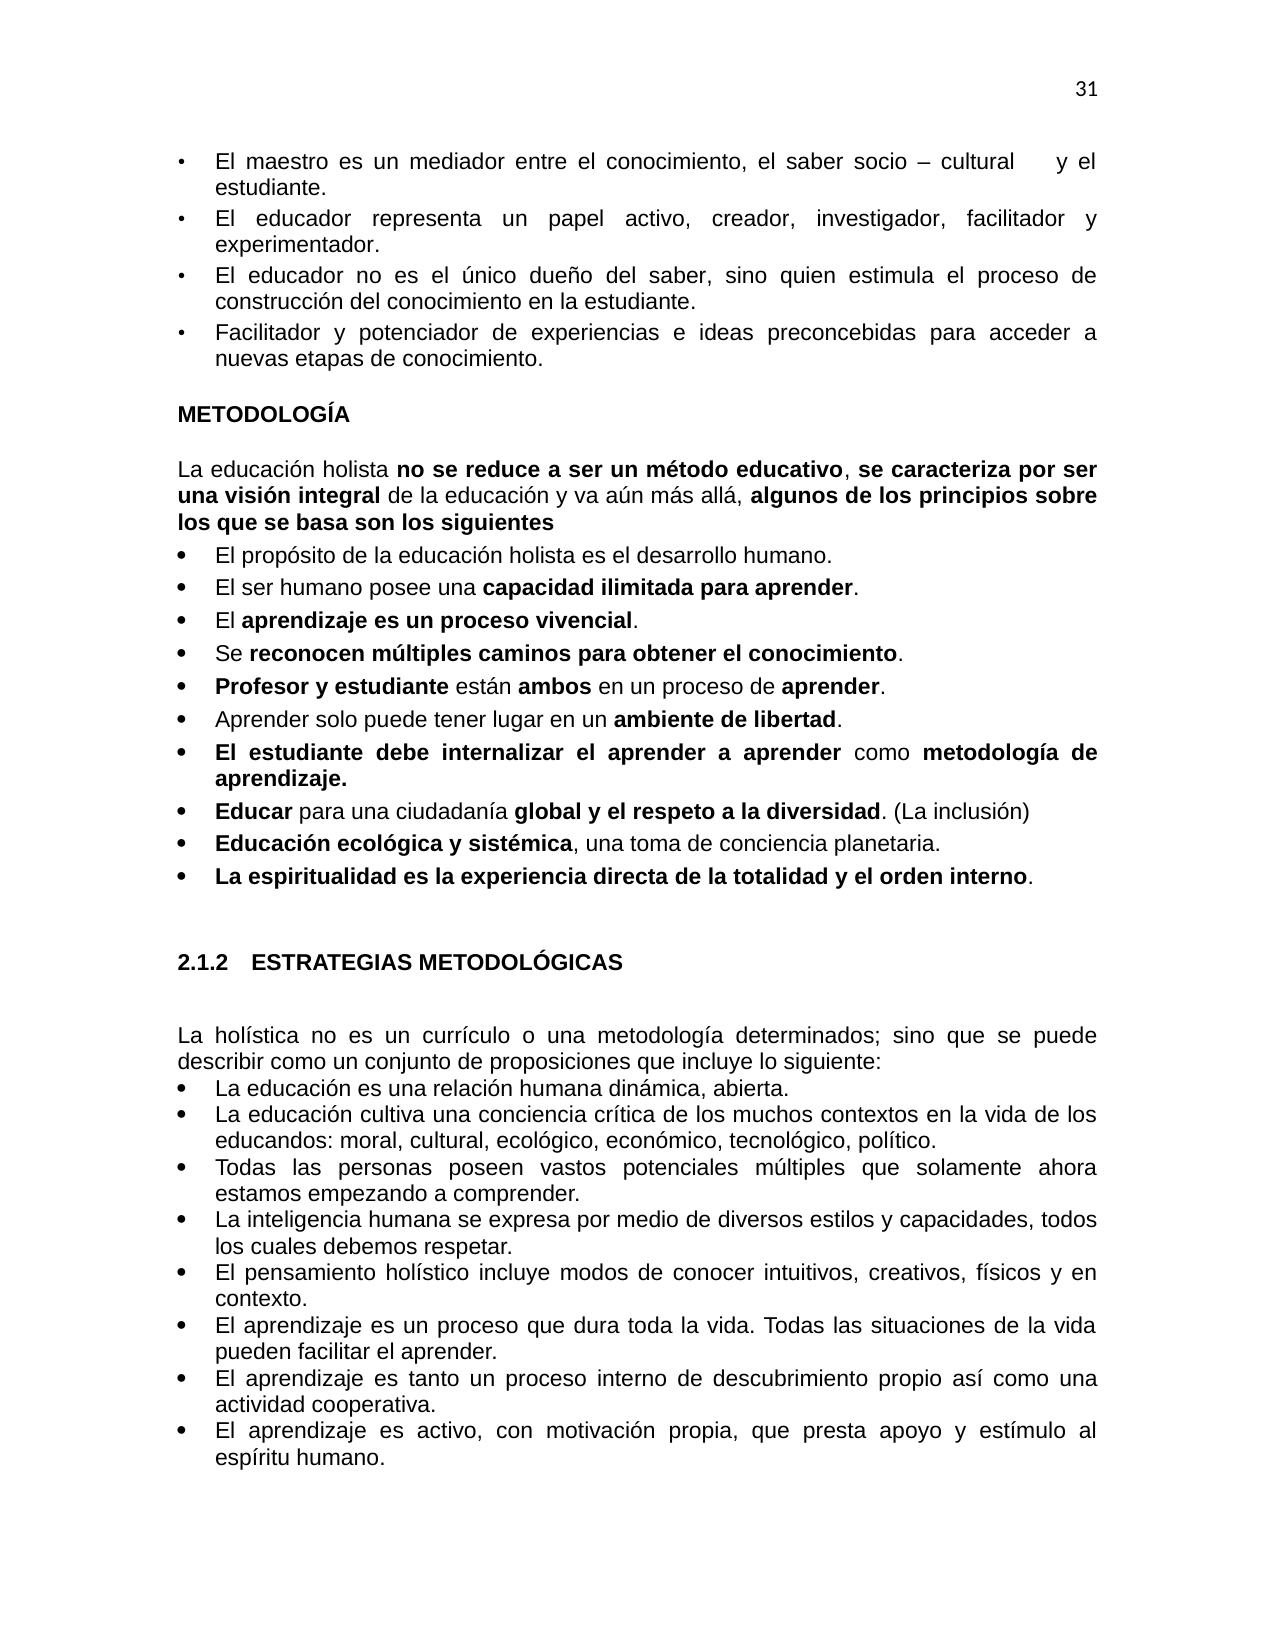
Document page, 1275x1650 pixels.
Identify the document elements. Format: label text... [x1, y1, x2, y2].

text METODOLOGÍA [177, 401, 1098, 427]
list Educar para una ciudadanía global y el respeto a la diversidad. (La inclusión) [177, 798, 1098, 824]
text 2.1.2 ESTRATEGIAS METODOLÓGICAS [177, 949, 1098, 976]
list El maestro es un mediador entre el conocimiento, el saber socio – cultural y el estudiante. [177, 148, 1098, 200]
list El educador no es el único dueño del saber, sino quien estimula el proceso de construcción del conocimiento en la estudiante. [177, 262, 1098, 314]
list El aprendizaje es tanto un proceso interno de descubrimiento propio así como una actividad cooperativa. [177, 1364, 1098, 1417]
list Aprender solo puede tener lugar en un ambiente de libertad. [177, 706, 1098, 732]
list La espiritualidad es la experiencia directa de la totalidad y el orden interno. [177, 863, 1098, 889]
list El pensamiento holístico incluye modos de conocer intuitivos, creativos, físicos y en contexto. [177, 1259, 1098, 1312]
list El aprendizaje es un proceso vivencial. [177, 607, 1098, 633]
list El educador representa un papel activo, creador, investigador, facilitador y experimentador. [177, 204, 1098, 257]
list Se reconocen múltiples caminos para obtener el conocimiento. [177, 640, 1098, 666]
list El ser humano posee una capacidad ilimitada para aprender. [177, 574, 1098, 601]
list Profesor y estudiante están ambos en un proceso de aprender. [177, 673, 1098, 699]
list Educación ecológica y sistémica, una toma de conciencia planetaria. [177, 830, 1098, 857]
list El aprendizaje es un proceso que dura toda la vida. Todas las situaciones de la vida pueden facilitar el aprender. [177, 1312, 1098, 1364]
list El propósito de la educación holista es el desarrollo humano. [177, 542, 1098, 568]
list La inteligencia humana se expresa por medio de diversos estilos y capacidades, todos los cuales debemos respetar. [177, 1206, 1098, 1259]
list El aprendizaje es activo, con motivación propia, que presta apoyo y estímulo al espíritu humano. [177, 1417, 1098, 1470]
text La holística no es un currículo o una metodología determinados; sino que se puede describir como un conjunto de proposiciones que incluye lo siguiente: [177, 1022, 1098, 1074]
list El estudiante debe internalizar el aprender a aprender como metodología de aprendizaje. [177, 738, 1098, 791]
list La educación cultiva una conciencia crítica de los muchos contextos en la vida de los educandos: moral, cultural, ecológico, económico, tecnológico, político. [177, 1101, 1098, 1154]
list Todas las personas poseen vastos potenciales múltiples que solamente ahora estamos empezando a comprender. [177, 1154, 1098, 1206]
list Facilitador y potenciador de experiencias e ideas preconcebidas para acceder a nuevas etapas de conocimiento. [177, 318, 1098, 371]
text La educación holista no se reduce a ser un método educativo, se caracteriza por ser una visión integral de la educación y va aún más allá, algunos de los principios sobre los que se basa son los siguientes [177, 456, 1098, 535]
list La educación es una relación humana dinámica, abierta. [177, 1074, 1098, 1101]
